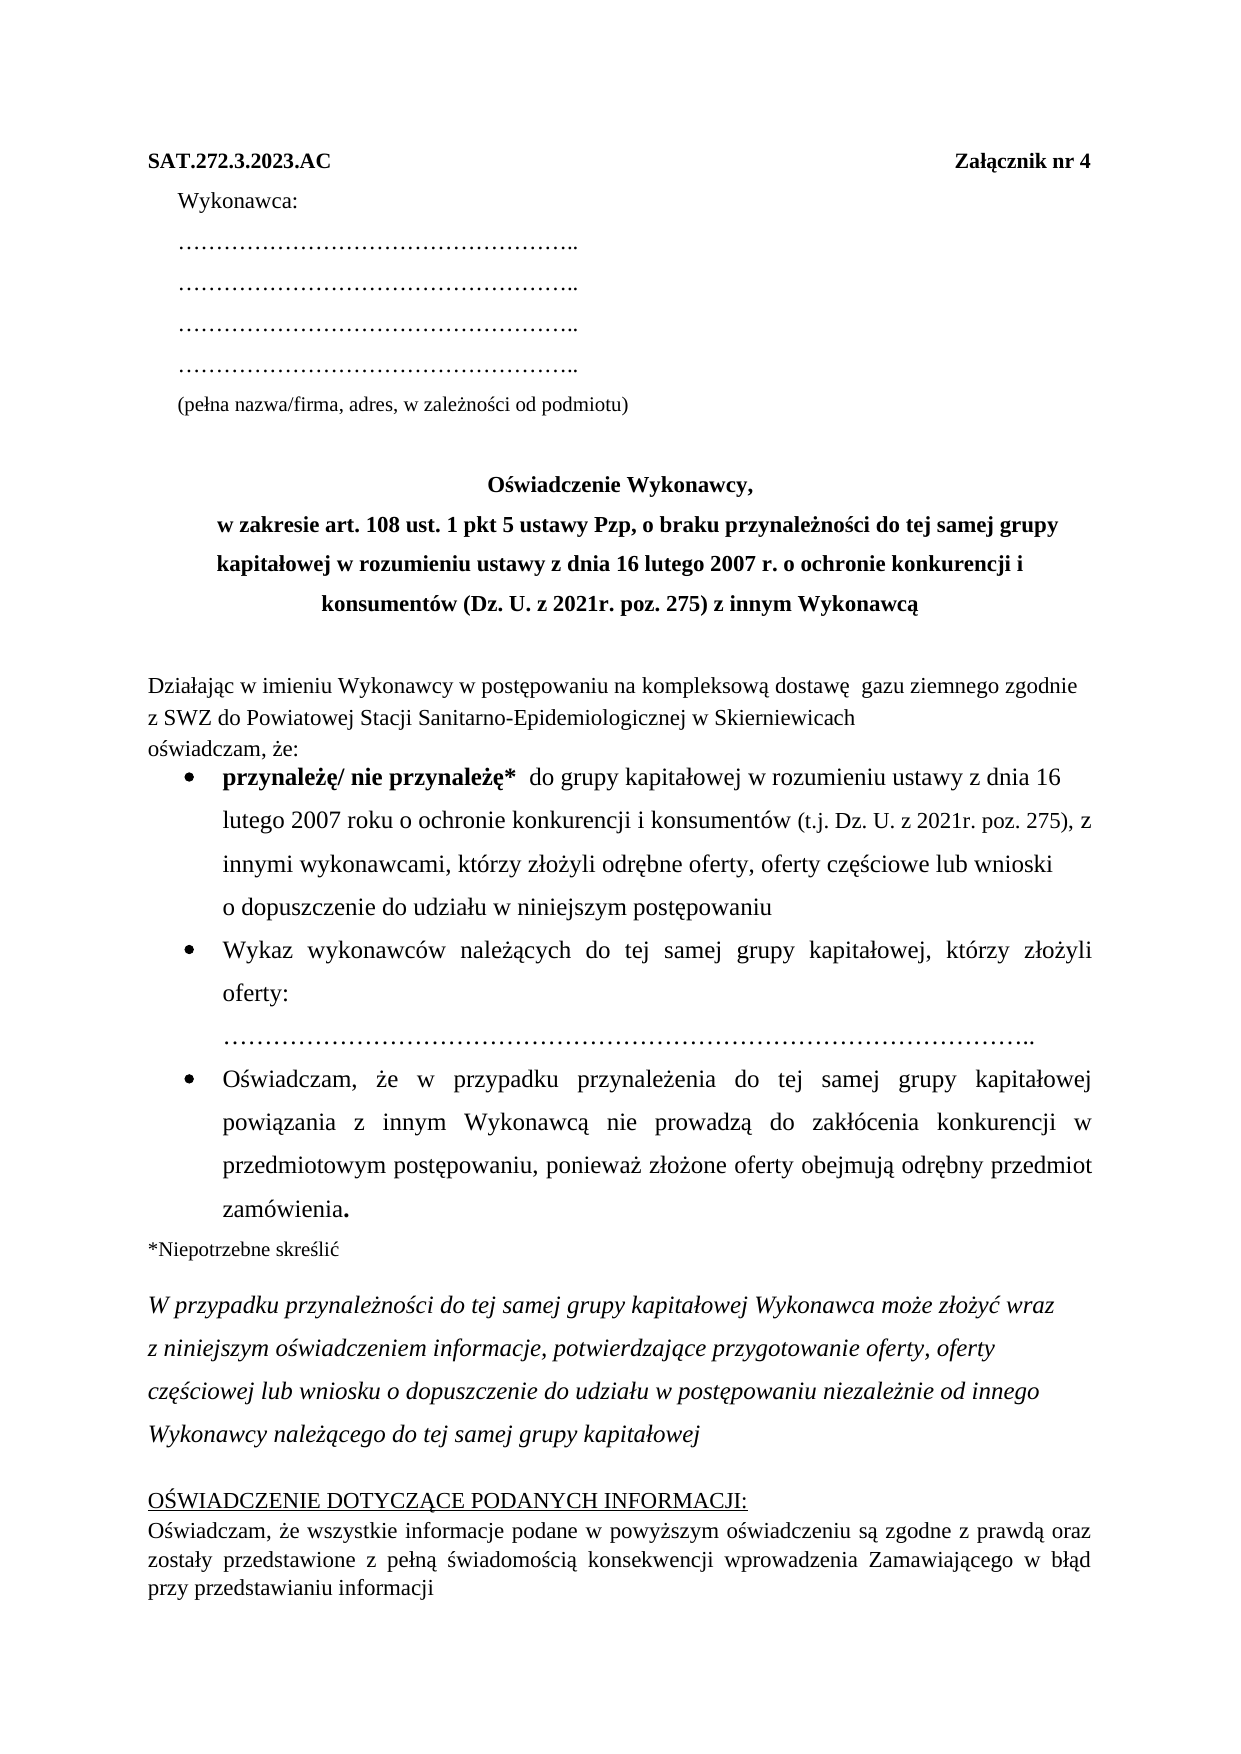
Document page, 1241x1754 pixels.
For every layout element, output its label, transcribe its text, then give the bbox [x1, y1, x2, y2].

text z SWZ do Powiatowej Stacji Sanitarno-Epidemiologicznej w Skierniewicach [148, 700, 1093, 731]
text …………………………………………….. [177, 269, 1093, 296]
text oświadczam, że: [148, 731, 1093, 762]
list przynależę/ nie przynależę* do grupy kapitałowej w rozumieniu ustawy z dnia 16 lutego 2007 roku o ochronie konkurencji i konsumentów (t.j. Dz. U. z 2021r. poz. 275), z innymi wykonawcami, którzy złożyli odrębne oferty, oferty częściowe lub wnioski o dopuszczenie do udziału w niniejszym postępowaniu [185, 762, 1093, 921]
text Oświadczenie Wykonawcy, [148, 471, 1093, 498]
text OŚWIADCZENIE DOTYCZĄCE PODANYCH INFORMACJI: [148, 1487, 1093, 1513]
text …………………………………………….. [177, 228, 1093, 254]
text Wykonawca: [177, 187, 1093, 214]
text …………………………………………….. [177, 351, 1093, 377]
text Oświadczam, że wszystkie informacje podane w powyższym oświadczeniu są zgodne z prawdą oraz zostały przedstawione z pełną świadomością konsekwencji wprowadzenia Zamawiającego w błąd przy przedstawianiu informacji [148, 1517, 1093, 1601]
text *Niepotrzebne skreślić [148, 1237, 1093, 1261]
text Działając w imieniu Wykonawcy w postępowaniu na kompleksową dostawę gazu ziemnego zgodnie [148, 669, 1093, 700]
text …………………………………………….. [177, 310, 1093, 336]
text W przypadku przynależności do tej samej grupy kapitałowej Wykonawca może złożyć wraz z niniejszym oświadczeniem informacje, potwierdzające przygotowanie oferty, oferty częściowej lub wniosku o dopuszczenie do udziału w postępowaniu niezależnie od innego Wykonawcy należącego do tej samej grupy kapitałowej [148, 1290, 1093, 1448]
text (pełna nazwa/firma, adres, w zależności od podmiotu) [177, 392, 1093, 416]
text SAT.272.3.2023.AC Załącznik nr 4 [148, 148, 1093, 173]
list Oświadczam, że w przypadku przynależenia do tej samej grupy kapitałowej powiązania z innym Wykonawcą nie prowadzą do zakłócenia konkurencji w przedmiotowym postępowaniu, ponieważ złożone oferty obejmują odrębny przedmiot zamówienia. [185, 1064, 1093, 1222]
list Wykaz wykonawców należących do tej samej grupy kapitałowej, którzy złożyli oferty: …………………………………………………………………………………….. [185, 935, 1093, 1050]
text w zakresie art. 108 ust. 1 pkt 5 ustawy Pzp, o braku przynależności do tej samej grupy kapitałowej w rozumieniu ustawy z dnia 16 lutego 2007 r. o ochronie konkurencji i konsumentów (Dz. U. z 2021r. poz. 275) z innym Wykonawcą [148, 511, 1093, 616]
